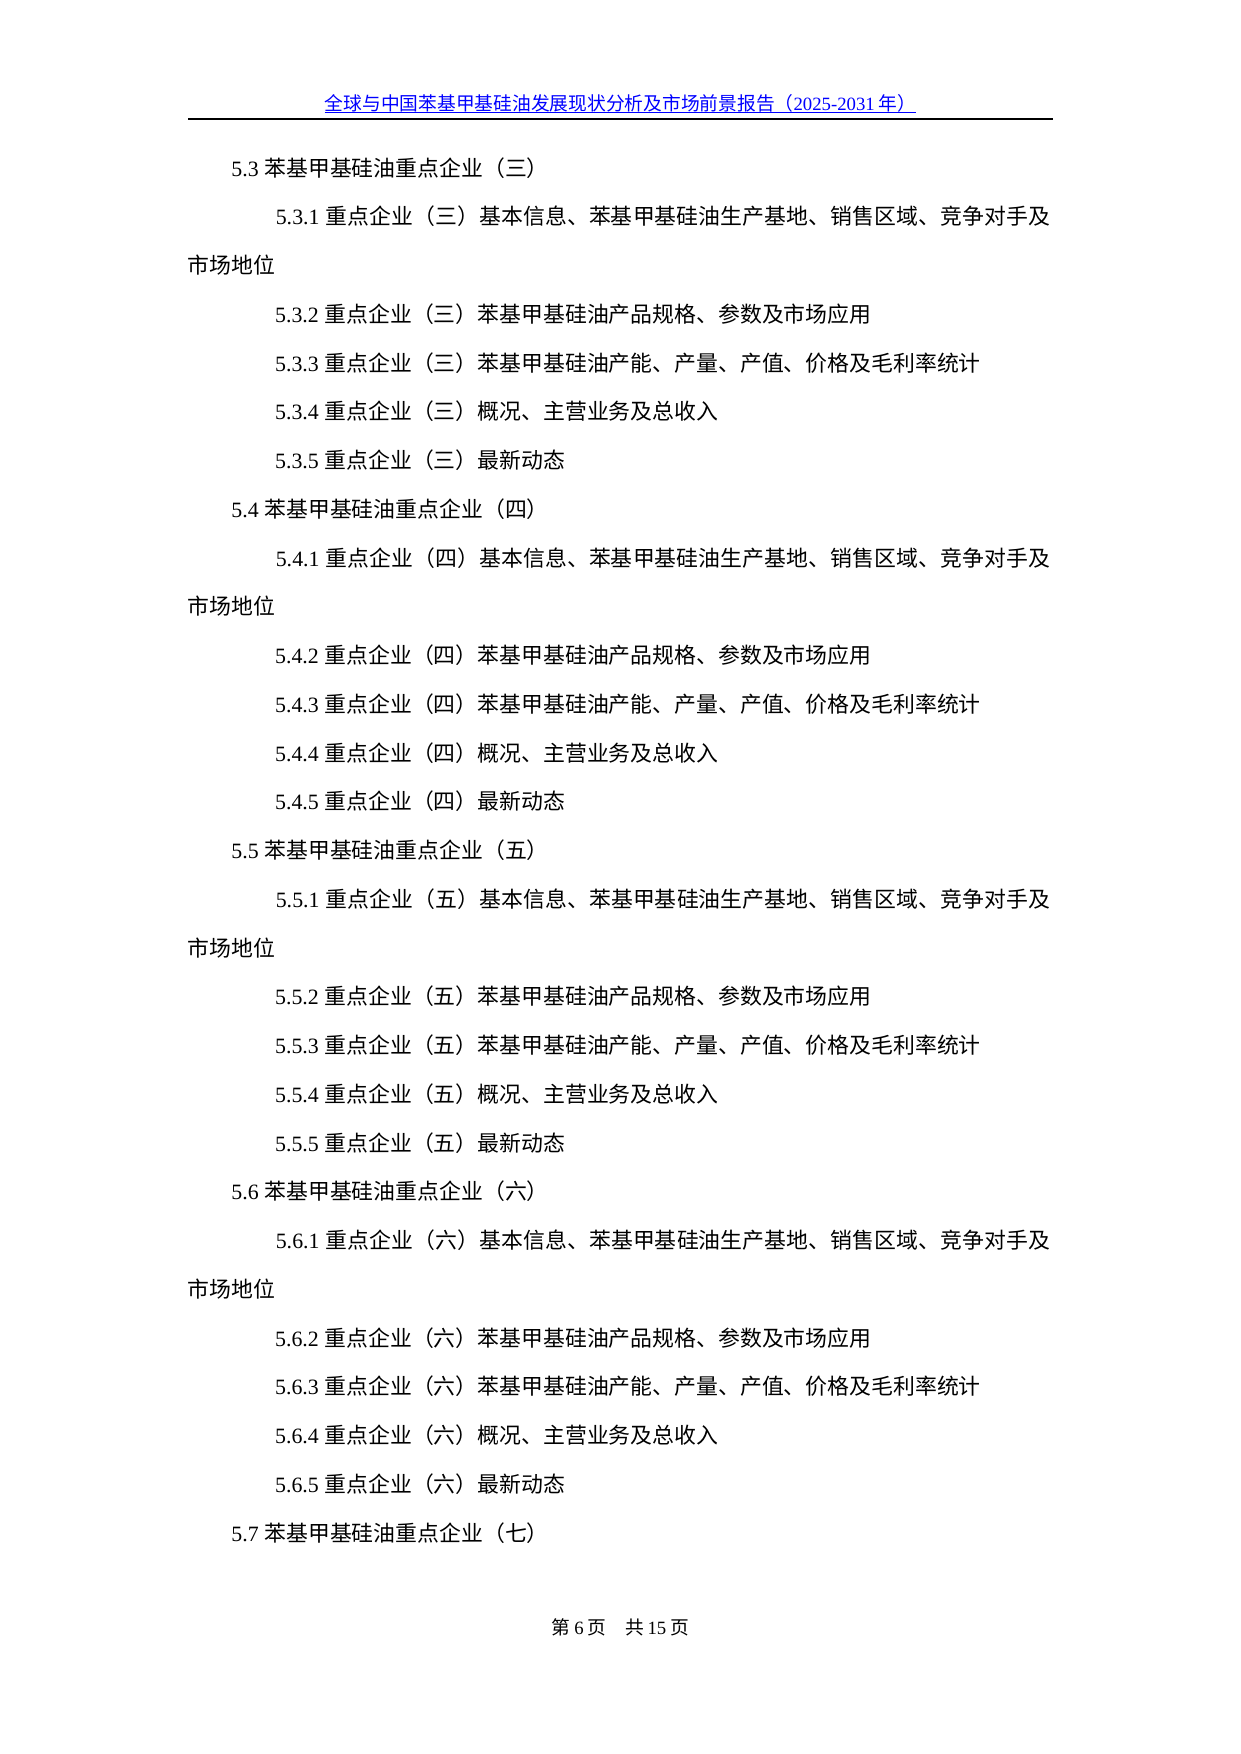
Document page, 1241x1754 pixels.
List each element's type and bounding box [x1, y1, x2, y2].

text [187, 150, 1053, 1548]
